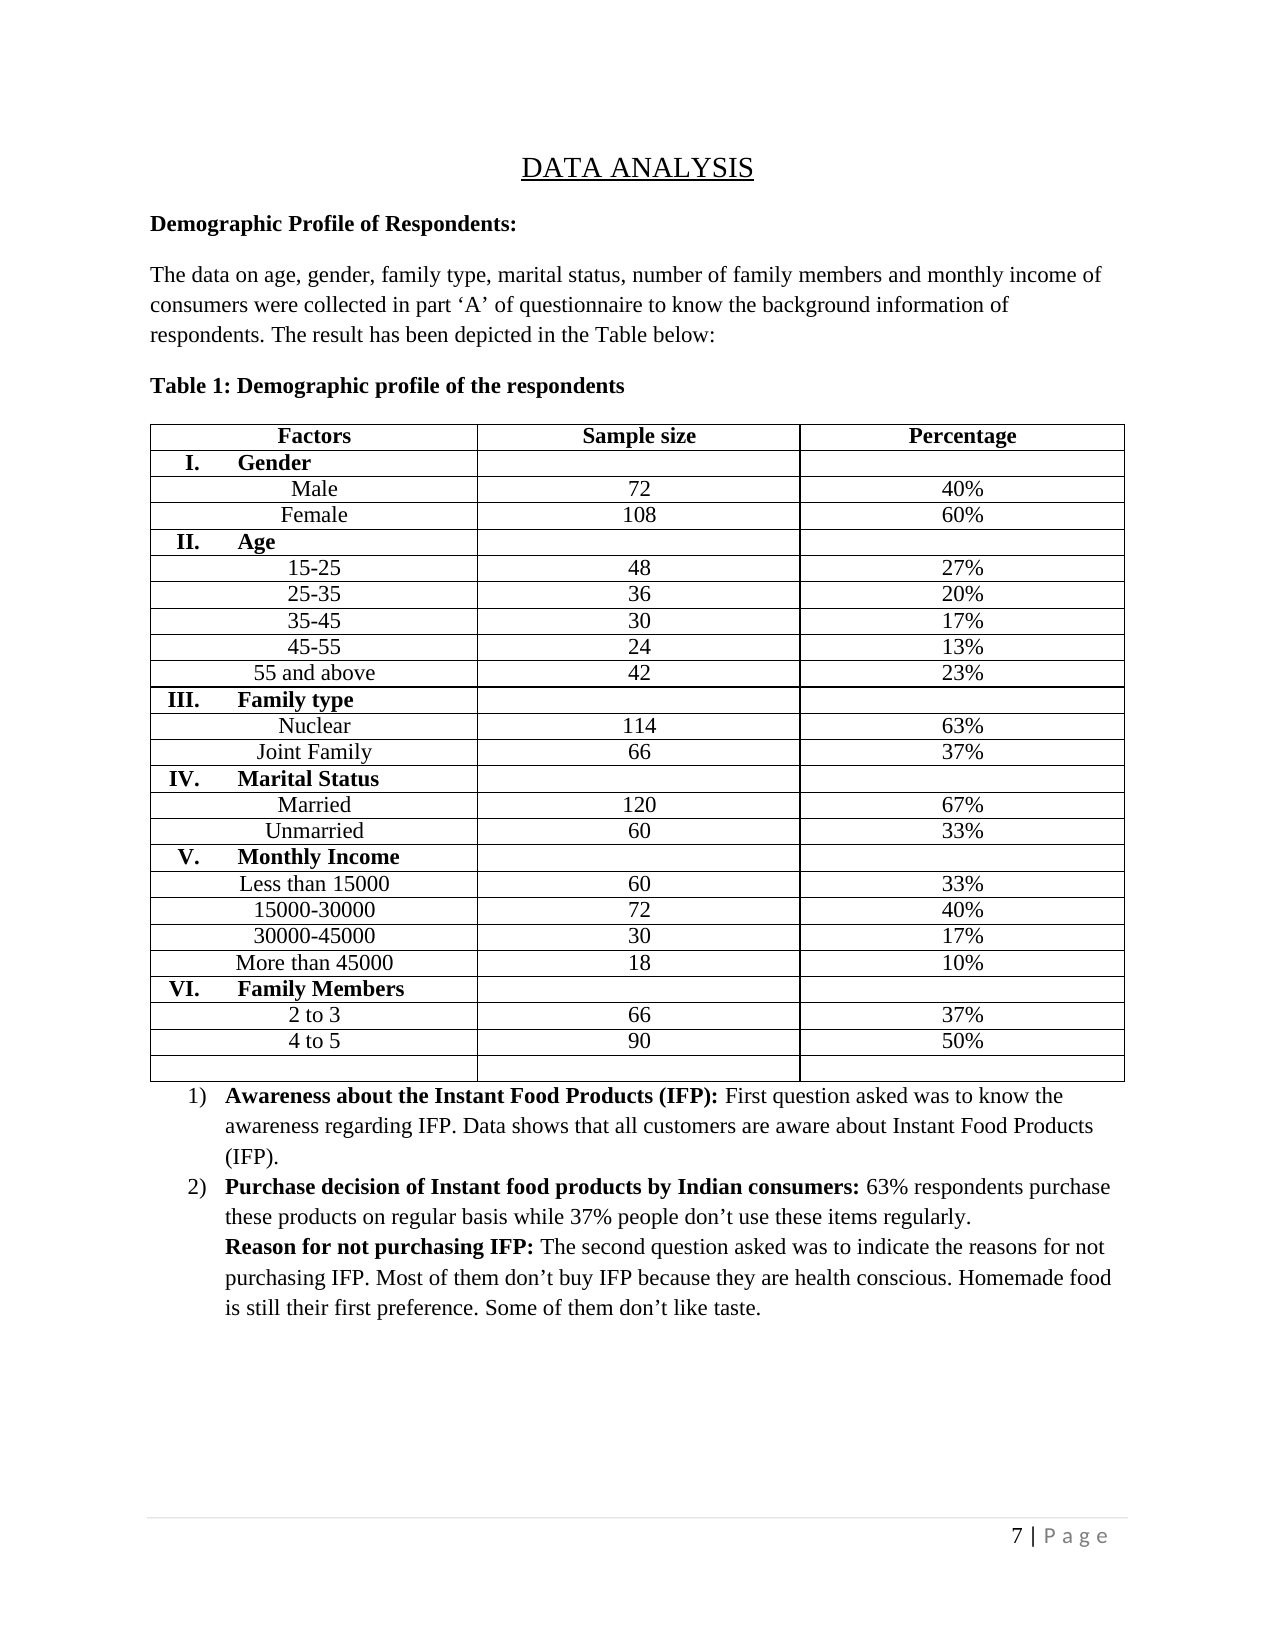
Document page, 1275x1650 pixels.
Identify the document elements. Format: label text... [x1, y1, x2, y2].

table_cell VI. Family Members [151, 977, 477, 1002]
table_cell 23% [801, 661, 1124, 686]
table_cell 20% [801, 582, 1124, 608]
table_cell 40% [801, 898, 1124, 923]
table_cell 36 [478, 582, 799, 608]
table_cell 108 [478, 503, 799, 529]
table_header Percentage [801, 425, 1124, 450]
table_cell [478, 530, 799, 555]
table_cell 17% [801, 609, 1124, 634]
table_cell Joint Family [151, 740, 477, 765]
table_cell 60 [478, 819, 799, 844]
table_cell 30 [478, 609, 799, 634]
table_cell 45-55 [151, 635, 477, 660]
table_cell Less than 15000 [151, 872, 477, 897]
table_cell 4 to 5 [151, 1030, 477, 1055]
table_cell I. Gender [151, 451, 477, 476]
table_cell 25-35 [151, 582, 477, 608]
table_cell 50% [801, 1030, 1124, 1055]
table_cell [478, 451, 799, 476]
table_cell [151, 1056, 477, 1081]
table_cell 60% [801, 503, 1124, 529]
table_cell 72 [478, 477, 799, 502]
text The data on age, gender, family type, marital status, number of family members and monthly income of consumers were collected in part ‘A’ of questionnaire to know the background information of respondents. The result has been depicted in the Table below: [150, 261, 1118, 347]
table_cell 37% [801, 740, 1124, 765]
table_header Sample size [478, 425, 799, 450]
table_cell [801, 766, 1124, 792]
table_cell [478, 845, 799, 871]
table_cell 66 [478, 1003, 799, 1029]
table_cell 37% [801, 1003, 1124, 1029]
table_cell 33% [801, 819, 1124, 844]
table_cell 15000-30000 [151, 898, 477, 923]
table_cell [478, 977, 799, 1002]
table_cell [801, 1056, 1124, 1081]
table_cell 55 and above [151, 661, 477, 686]
table_cell 66 [478, 740, 799, 765]
table_cell 17% [801, 925, 1124, 949]
table_cell 48 [478, 556, 799, 581]
table_cell 24 [478, 635, 799, 660]
table_cell 13% [801, 635, 1124, 660]
text Reason for not purchasing IFP: The second question asked was to indicate the reasons for not purchasing IFP. Most of them don’t buy IFP because they are health conscious. Homemade food is still their first preference. Some of them don’t like taste. [225, 1233, 1114, 1320]
table_cell [478, 688, 799, 713]
table_cell [478, 1056, 799, 1081]
table_cell 10% [801, 951, 1124, 976]
table_cell Nuclear [151, 714, 477, 739]
subtitle DATA ANALYSIS [138, 150, 1137, 184]
table_cell 63% [801, 714, 1124, 739]
subtitle Table 1: Demographic profile of the respondents [150, 372, 1137, 399]
table_cell 35-45 [151, 609, 477, 634]
table_cell III. Family type [151, 688, 477, 713]
table_header Factors [151, 425, 477, 450]
table_cell 27% [801, 556, 1124, 581]
table_cell 18 [478, 951, 799, 976]
table_cell 60 [478, 872, 799, 897]
table_cell 67% [801, 793, 1124, 818]
table_cell 90 [478, 1030, 799, 1055]
table_cell II. Age [151, 530, 477, 555]
table_cell [478, 766, 799, 792]
table_cell 40% [801, 477, 1124, 502]
table_cell 120 [478, 793, 799, 818]
table_cell [801, 977, 1124, 1002]
table_cell 72 [478, 898, 799, 923]
table_cell [801, 688, 1124, 713]
table_cell 114 [478, 714, 799, 739]
table_cell 33% [801, 872, 1124, 897]
table_cell Male [151, 477, 477, 502]
table_cell 30000-45000 [151, 925, 477, 949]
table_cell Unmarried [151, 819, 477, 844]
table_cell IV. Marital Status [151, 766, 477, 792]
table_cell More than 45000 [151, 951, 477, 976]
table_cell V. Monthly Income [151, 845, 477, 871]
table_cell [801, 451, 1124, 476]
table_cell 15-25 [151, 556, 477, 581]
table_cell 30 [478, 925, 799, 949]
list Awareness about the Instant Food Products (IFP): First question asked was to know the awareness regarding IFP. Data shows that all customers are aware about Instant Food Products (IFP). [187, 1082, 1095, 1169]
table_cell Female [151, 503, 477, 529]
list Purchase decision of Instant food products by Indian consumers: 63% respondents purchase these products on regular basis while 37% people don’t use these items regularly. [187, 1173, 1111, 1229]
table_cell 42 [478, 661, 799, 686]
table_cell [801, 530, 1124, 555]
table_cell [801, 845, 1124, 871]
table_cell 2 to 3 [151, 1003, 477, 1029]
subtitle Demographic Profile of Respondents: [150, 210, 1137, 236]
table_cell Married [151, 793, 477, 818]
